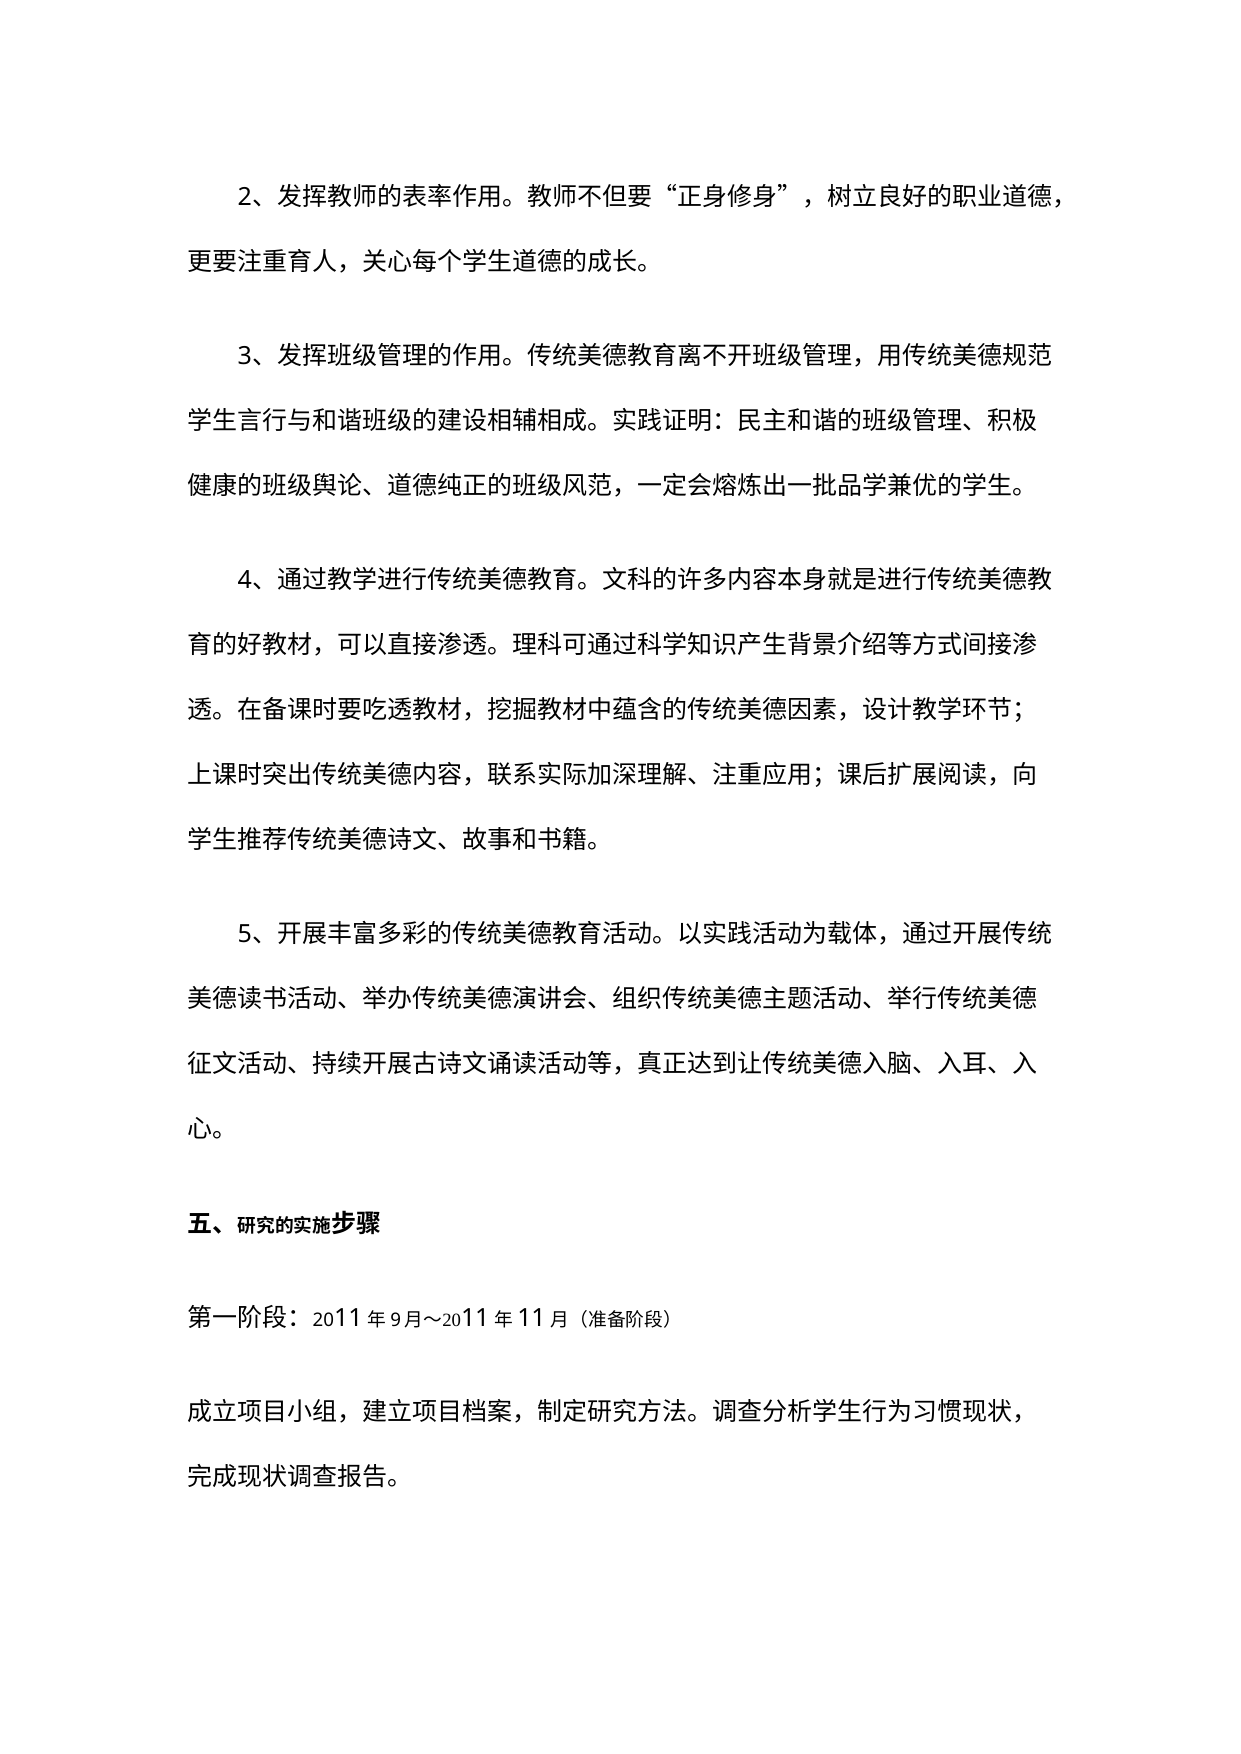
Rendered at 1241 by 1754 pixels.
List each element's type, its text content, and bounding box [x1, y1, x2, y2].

text 第一阶段：2011年9月～2011年11月（准备阶段） [187, 1283, 1053, 1348]
text 成立项目小组，建立项目档案，制定研究方法。调查分析学生行为习惯现状，完成现状调查报告。 [187, 1377, 1053, 1507]
text 2、发挥教师的表率作用。教师不但要“正身修身”，树立良好的职业道德，更要注重育人，关心每个学生道德的成长。 [187, 162, 1053, 292]
text 五、研究的实施步骤 [187, 1189, 1053, 1254]
text 4、通过教学进行传统美德教育。文科的许多内容本身就是进行传统美德教育的好教材，可以直接渗透。理科可通过科学知识产生背景介绍等方式间接渗透。在备课时要吃透教材，挖掘教材中蕴含的传统美德因素，设计教学环节；上课时突出传统美德内容，联系实际加深理解、注重应用；课后扩展阅读，向学生推荐传统美德诗文、故事和书籍。 [187, 545, 1053, 870]
text 3、发挥班级管理的作用。传统美德教育离不开班级管理，用传统美德规范学生言行与和谐班级的建设相辅相成。实践证明：民主和谐的班级管理、积极健康的班级舆论、道德纯正的班级风范，一定会熔炼出一批品学兼优的学生。 [187, 321, 1053, 516]
text 5、开展丰富多彩的传统美德教育活动。以实践活动为载体，通过开展传统美德读书活动、举办传统美德演讲会、组织传统美德主题活动、举行传统美德征文活动、持续开展古诗文诵读活动等，真正达到让传统美德入脑、入耳、入心。 [187, 899, 1053, 1159]
